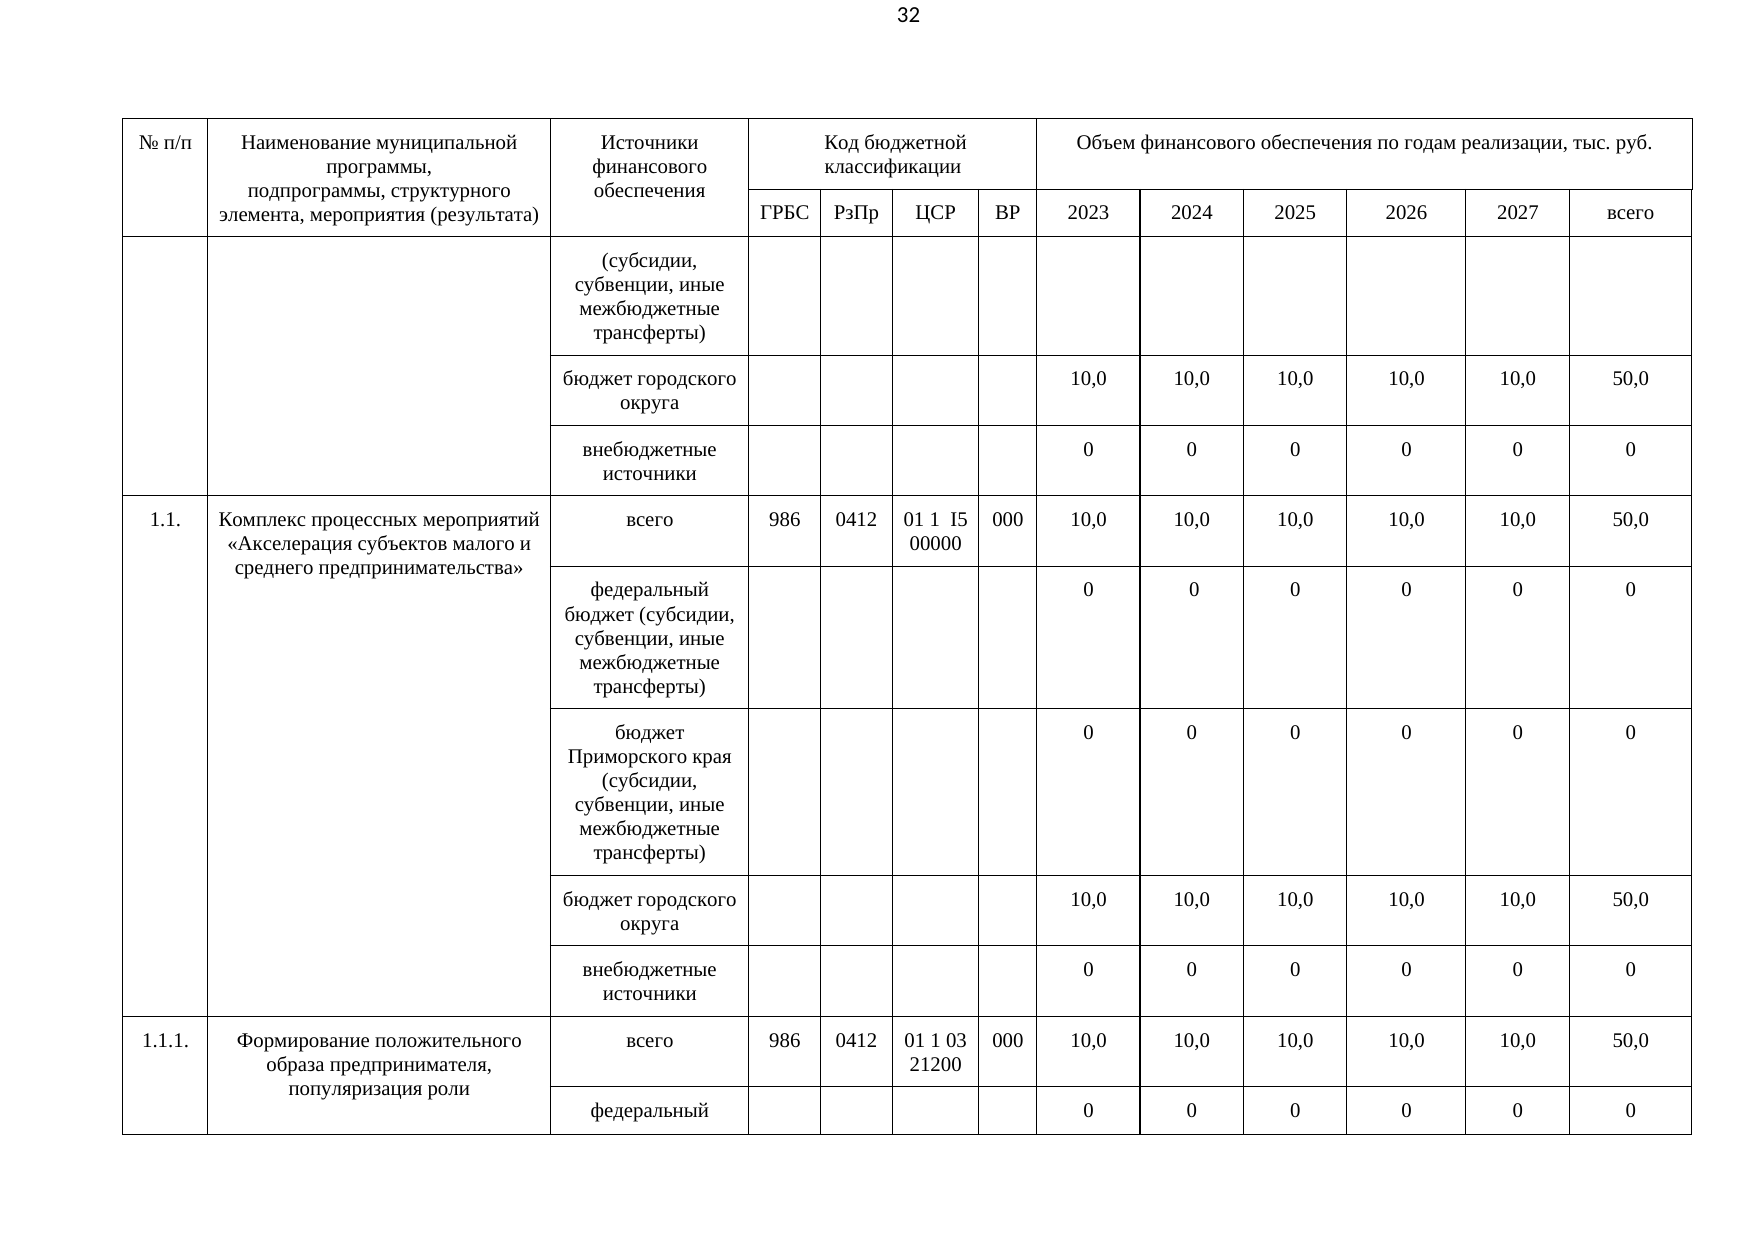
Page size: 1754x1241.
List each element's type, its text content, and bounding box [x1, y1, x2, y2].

table_cell [893, 567, 978, 708]
table_cell 0 [1244, 567, 1346, 708]
table_cell 01 1 I5 00000 [893, 496, 978, 566]
table_cell Комплекс процессных мероприятий «Акселерация субъектов малого и среднего предпринимательства» [208, 496, 550, 1016]
table_cell 1.1.1. [123, 1017, 207, 1133]
table_cell 0 [1244, 946, 1346, 1016]
table_cell 0 [1037, 946, 1139, 1016]
table_cell бюджет Приморского края (субсидии, субвенции, иные межбюджетные трансферты) [551, 237, 748, 354]
table_cell [821, 946, 892, 1016]
table_cell 000 [979, 1017, 1036, 1086]
table_cell 0 [1570, 567, 1691, 708]
table_cell 0 [1466, 567, 1569, 708]
table_cell [893, 237, 978, 354]
table_cell 50,0 [1570, 356, 1691, 425]
table_header № п/п [123, 119, 207, 236]
table_cell 10,0 [1037, 496, 1139, 566]
table_cell внебюджетные источники [551, 426, 748, 495]
table_cell 0 [1141, 1087, 1243, 1133]
table_cell внебюджетные источники [551, 946, 748, 1016]
table_cell 0 [1244, 237, 1346, 354]
table_cell 0 [1244, 709, 1346, 875]
table_cell 0412 [821, 1017, 892, 1086]
table_cell 0 [1347, 426, 1465, 495]
table_cell [821, 567, 892, 708]
table_cell [979, 946, 1036, 1016]
table_cell 0 [1570, 426, 1691, 495]
table_cell [749, 567, 820, 708]
table_cell 10,0 [1141, 356, 1243, 425]
table_cell [821, 237, 892, 354]
table_cell [979, 237, 1036, 354]
table_cell [979, 426, 1036, 495]
table_cell 50,0 [1570, 496, 1691, 566]
table_cell всего [551, 496, 748, 566]
table_cell 2027 [1466, 190, 1569, 236]
table_cell 10,0 [1466, 876, 1569, 945]
table_cell РзПр [821, 190, 892, 236]
table_cell 0 [1466, 946, 1569, 1016]
table_cell 0 [1466, 426, 1569, 495]
table_cell 0 [1570, 1087, 1691, 1133]
table_cell 0 [1466, 1087, 1569, 1133]
table_cell 0 [1141, 426, 1243, 495]
table_cell 0 [1466, 237, 1569, 354]
table_cell 0 [1141, 567, 1243, 708]
table_cell ГРБС [749, 190, 820, 236]
table_cell бюджет Приморского края (субсидии, субвенции, иные межбюджетные трансферты) [551, 709, 748, 875]
table_cell ЦСР [893, 190, 978, 236]
table_cell 10,0 [1347, 496, 1465, 566]
table_header Объем финансового обеспечения по годам реализации, тыс. руб. [1037, 119, 1692, 189]
table_cell 10,0 [1466, 1017, 1569, 1086]
table_cell 0 [1347, 946, 1465, 1016]
table_header Код бюджетной классификации [749, 119, 1036, 189]
table_cell 10,0 [1037, 1017, 1139, 1086]
table_cell 50,0 [1570, 1017, 1691, 1086]
table_cell [821, 709, 892, 875]
table_cell 0 [1037, 426, 1139, 495]
table_cell 0 [1037, 567, 1139, 708]
table_cell [979, 567, 1036, 708]
table_cell федеральный бюджет (субсидии, субвенции, иные межбюджетные трансферты) [551, 567, 748, 708]
table_cell 10,0 [1244, 356, 1346, 425]
table_cell 0 [1347, 1087, 1465, 1133]
table_cell 2025 [1244, 190, 1346, 236]
table_cell 0 [1141, 709, 1243, 875]
table_cell Формирование положительного образа предпринимателя, популяризация роли предпринимательства [208, 1017, 550, 1133]
table_cell 0 [1037, 1087, 1139, 1133]
table_header Источники финансового обеспечения [551, 119, 748, 236]
table_cell [979, 1087, 1036, 1133]
table_cell 0 [1141, 946, 1243, 1016]
table_cell [979, 709, 1036, 875]
table_cell 10,0 [1347, 1017, 1465, 1086]
table_cell 0 [1244, 1087, 1346, 1133]
table_cell 986 [749, 1017, 820, 1086]
table_cell [821, 876, 892, 945]
table_cell всего [551, 1017, 748, 1086]
table_cell 1.1. [123, 496, 207, 1016]
table_cell [749, 876, 820, 945]
table_cell [821, 1087, 892, 1133]
table_cell 10,0 [1347, 876, 1465, 945]
table_cell 000 [979, 496, 1036, 566]
table_cell [749, 237, 820, 354]
table_cell 10,0 [1141, 876, 1243, 945]
table_cell 10,0 [1244, 496, 1346, 566]
table_cell 10,0 [1037, 356, 1139, 425]
table_cell [979, 356, 1036, 425]
table_cell 0 [1570, 946, 1691, 1016]
table_cell бюджет городского округа [551, 876, 748, 945]
table_cell 0 [1141, 237, 1243, 354]
table_cell 50,0 [1570, 876, 1691, 945]
table_cell 0 [1347, 237, 1465, 354]
table_cell всего [1570, 190, 1691, 236]
table_cell [749, 426, 820, 495]
table_cell 0 [1570, 709, 1691, 875]
table_cell 10,0 [1347, 356, 1465, 425]
table_cell 0 [1347, 567, 1465, 708]
table_cell 0 [1244, 426, 1346, 495]
table_cell 0 [1466, 709, 1569, 875]
table_cell 10,0 [1244, 1017, 1346, 1086]
table_cell [749, 709, 820, 875]
table_cell 0 [1037, 237, 1139, 354]
table_cell 10,0 [1466, 496, 1569, 566]
table_cell 986 [749, 496, 820, 566]
table_cell [821, 426, 892, 495]
table_cell бюджет городского округа [551, 356, 748, 425]
table_cell 10,0 [1037, 876, 1139, 945]
table_cell 01 1 03 21200 [893, 1017, 978, 1086]
table_cell [893, 876, 978, 945]
table_cell 2024 [1141, 190, 1243, 236]
table_cell [893, 946, 978, 1016]
table_cell 10,0 [1466, 356, 1569, 425]
table_cell [749, 356, 820, 425]
table_header Наименование муниципальной программы, подпрограммы, структурного элемента, мероприятия (результата) [208, 119, 550, 236]
table_cell 0 [1347, 709, 1465, 875]
table_cell 0 [1570, 237, 1691, 354]
table_cell [893, 709, 978, 875]
table_cell [821, 356, 892, 425]
table_cell 0 [1037, 709, 1139, 875]
table_cell федеральный бюджет (субсидии, субвенции, иные межбюджетные трансферты) [551, 1087, 748, 1133]
table_cell [893, 426, 978, 495]
table_cell [749, 1087, 820, 1133]
table_cell 2023 [1037, 190, 1139, 236]
table_cell [893, 356, 978, 425]
table_cell [749, 946, 820, 1016]
table_cell [979, 876, 1036, 945]
table_cell 0412 [821, 496, 892, 566]
table_cell [893, 1087, 978, 1133]
table_cell ВР [979, 190, 1036, 236]
table_cell 10,0 [1141, 496, 1243, 566]
table_cell 10,0 [1141, 1017, 1243, 1086]
table_cell 2026 [1347, 190, 1465, 236]
table_cell 10,0 [1244, 876, 1346, 945]
